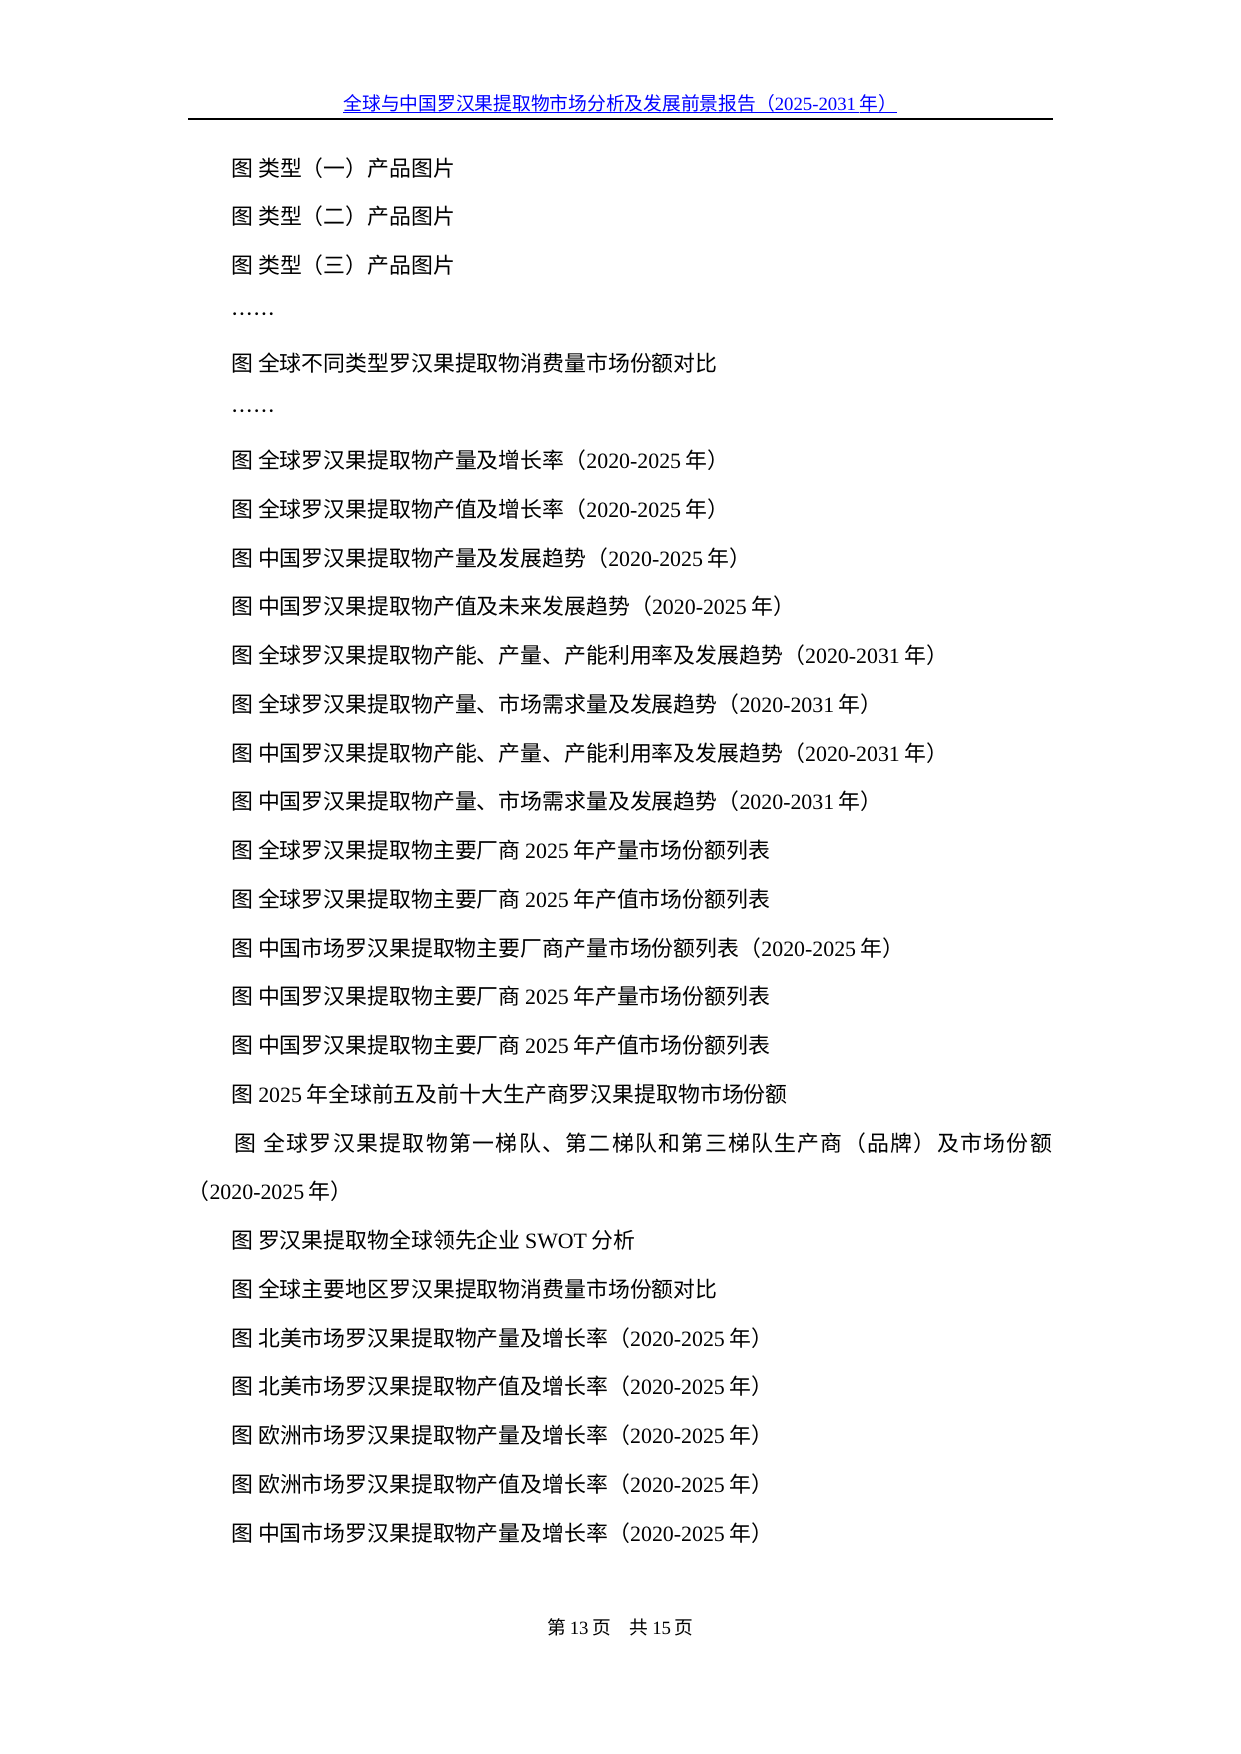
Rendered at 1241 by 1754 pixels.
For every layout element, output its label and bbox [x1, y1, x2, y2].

text [187, 150, 1053, 1548]
